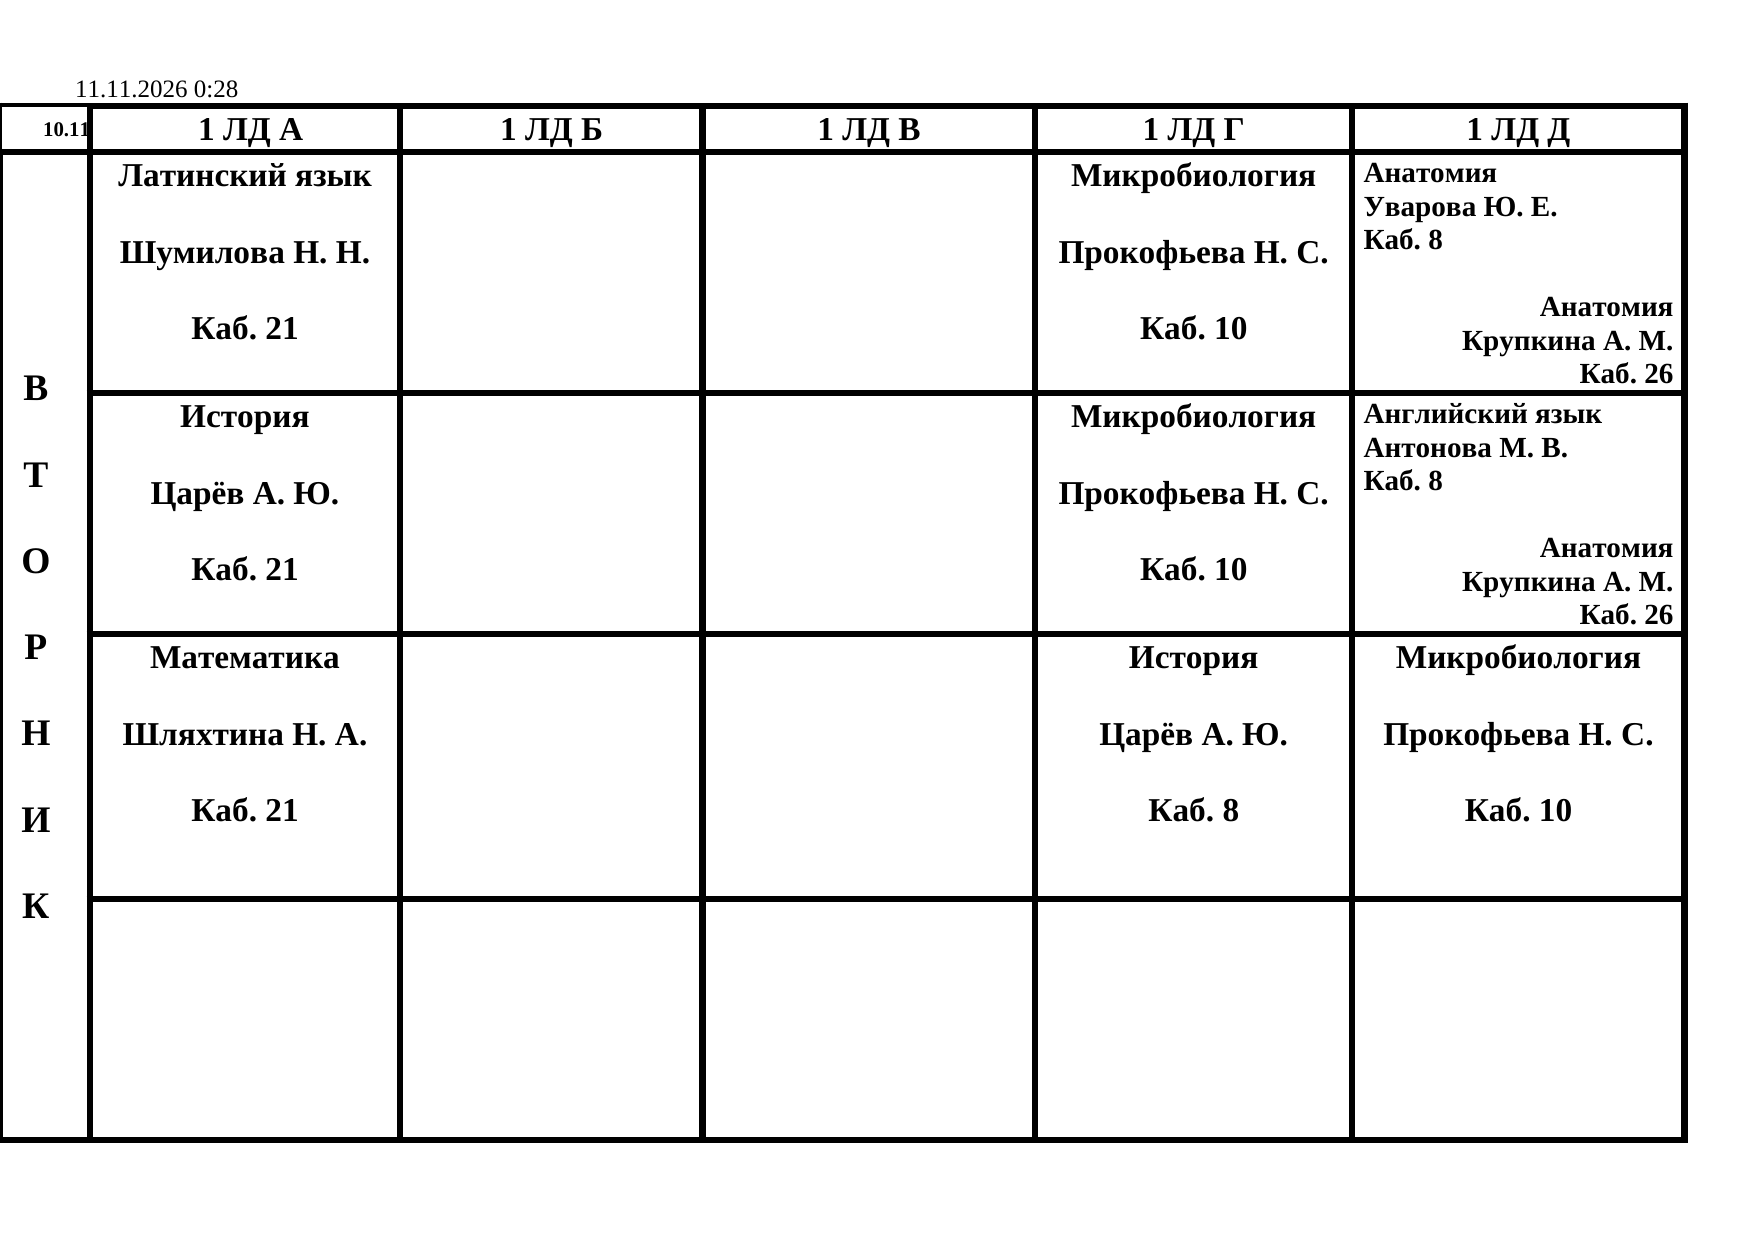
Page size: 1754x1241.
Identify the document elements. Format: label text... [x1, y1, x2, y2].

table_cell [403, 396, 699, 631]
table_cell История Царёв А. Ю. Каб. 21 [93, 396, 397, 631]
table_cell [93, 902, 397, 1137]
table_header 1 ЛД В [706, 109, 1032, 149]
table_cell [1355, 902, 1681, 1137]
table_cell Анатомия Уварова Ю. Е. Каб. 8 Анатомия Крупкина А. М. Каб. 26 [1355, 155, 1681, 390]
table_cell [403, 155, 699, 390]
table_cell Микробиология Прокофьева Н. С. Каб. 10 [1355, 637, 1681, 896]
table_cell [706, 155, 1032, 390]
table_cell Английский язык Антонова М. В. Каб. 8 Анатомия Крупкина А. М. Каб. 26 [1355, 396, 1681, 631]
table_header 1 ЛД Д [1355, 109, 1681, 149]
table_cell История Царёв А. Ю. Каб. 8 [1038, 637, 1349, 896]
table_header 1 ЛД Б [403, 109, 699, 149]
table_cell В Т О Р Н И К [3, 155, 87, 1137]
table_cell Латинский язык Шумилова Н. Н. Каб. 21 [93, 155, 397, 390]
table_cell Математика Шляхтина Н. А. Каб. 21 [93, 637, 397, 896]
table_cell [403, 902, 699, 1137]
table_cell [403, 637, 699, 896]
table_cell Микробиология Прокофьева Н. С. Каб. 10 [1038, 396, 1349, 631]
table_header 1 ЛД Г [1038, 109, 1349, 149]
table_cell [1038, 902, 1349, 1137]
table_header 1 ЛД А [93, 109, 397, 149]
table_cell [706, 396, 1032, 631]
table_cell [706, 902, 1032, 1137]
table_cell Микробиология Прокофьева Н. С. Каб. 10 [1038, 155, 1349, 390]
table_header 10.11 [2, 107, 87, 149]
table_cell [706, 637, 1032, 896]
